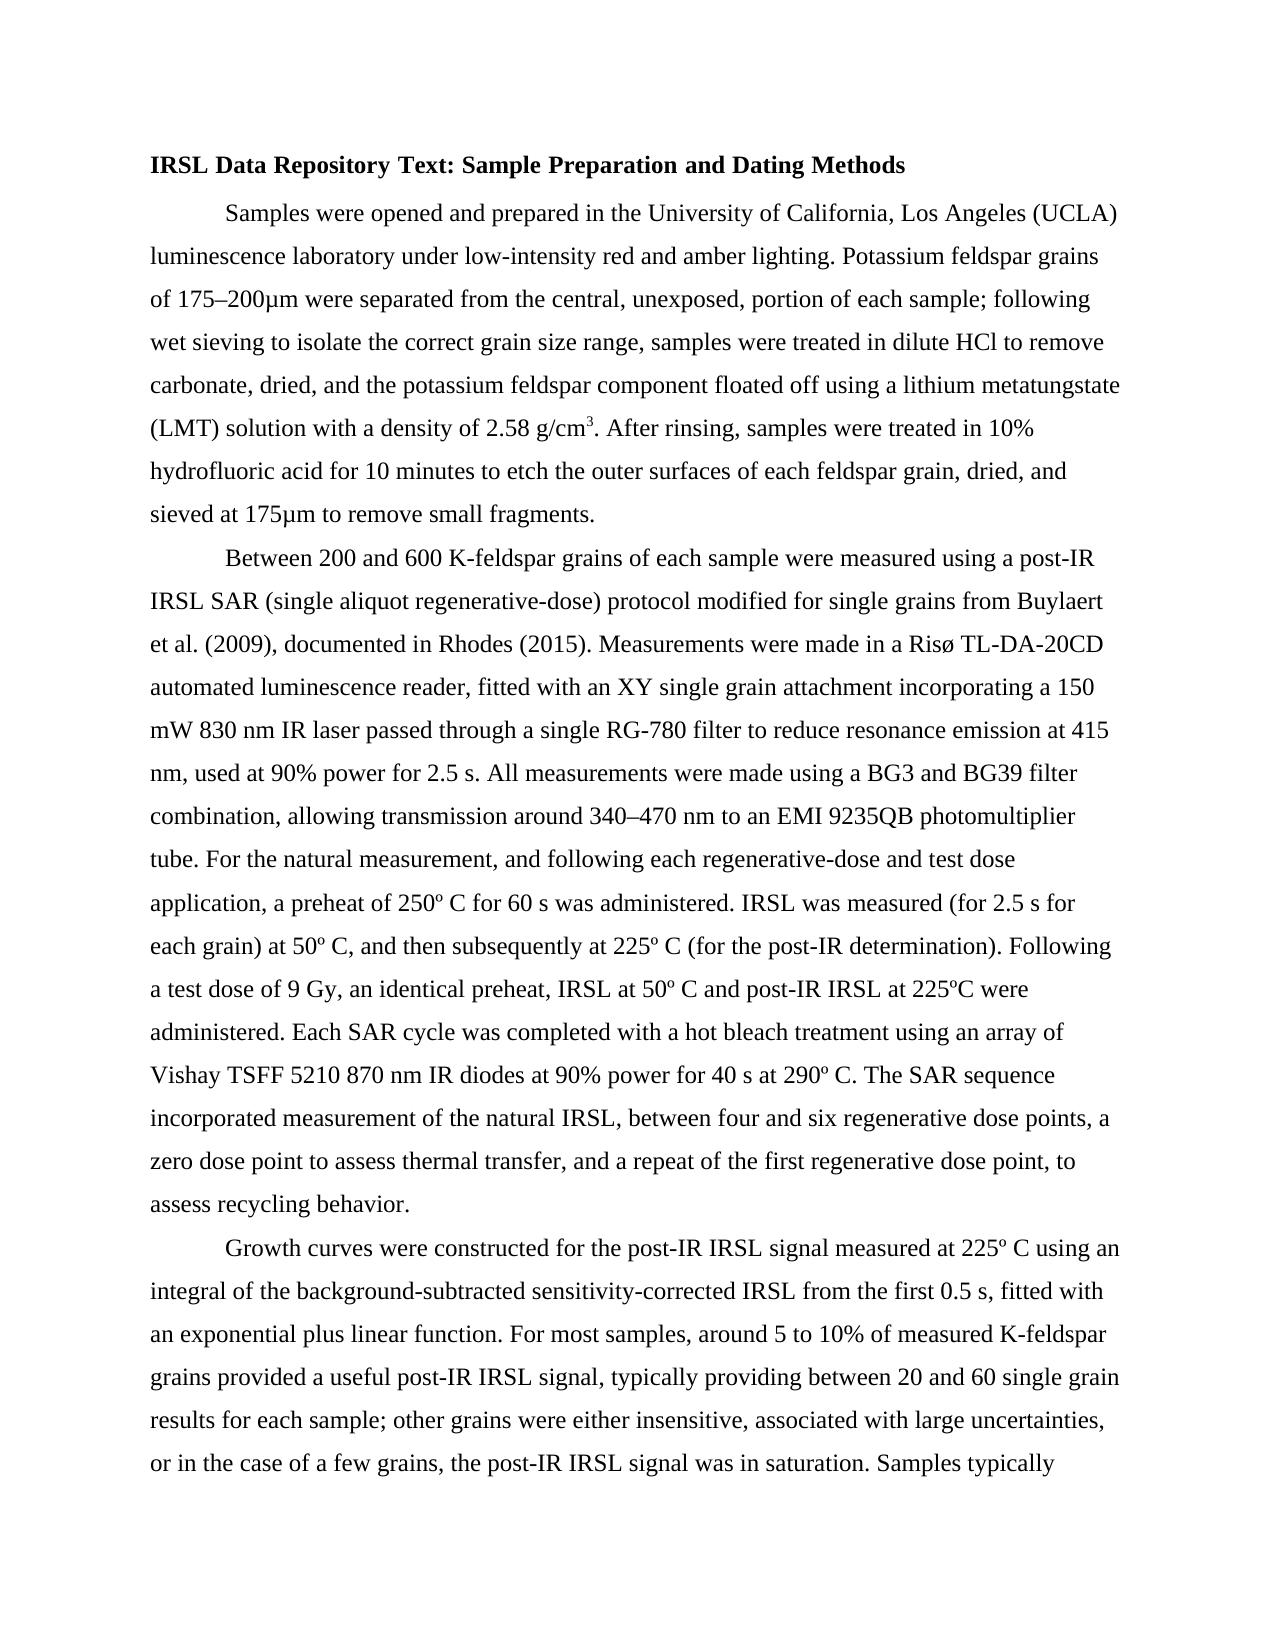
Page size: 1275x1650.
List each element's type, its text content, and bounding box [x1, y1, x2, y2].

text Samples were opened and prepared in the University of California, Los Angeles (UCLA) luminescence laboratory under low-intensity red and amber lighting. Potassium feldspar grains of 175–200µm were separated from the central, unexposed, portion of each sample; following wet sieving to isolate the correct grain size range, samples were treated in dilute HCl to remove carbonate, dried, and the potassium feldspar component floated off using a lithium metatungstate (LMT) solution with a density of 2.58 g/cm3. After rinsing, samples were treated in 10% hydrofluoric acid for 10 minutes to etch the outer surfaces of each feldspar grain, dried, and sieved at 175µm to remove small fragments. [150, 198, 1125, 528]
text Between 200 and 600 K-feldspar grains of each sample were measured using a post-IR IRSL SAR (single aliquot regenerative-dose) protocol modified for single grains from Buylaert et al. (2009), documented in Rhodes (2015). Measurements were made in a Risø TL-DA-20CD automated luminescence reader, fitted with an XY single grain attachment incorporating a 150 mW 830 nm IR laser passed through a single RG-780 filter to reduce resonance emission at 415 nm, used at 90% power for 2.5 s. All measurements were made using a BG3 and BG39 filter combination, allowing transmission around 340–470 nm to an EMI 9235QB photomultiplier tube. For the natural measurement, and following each regenerative-dose and test dose application, a preheat of 250º C for 60 s was administered. IRSL was measured (for 2.5 s for each grain) at 50º C, and then subsequently at 225º C (for the post-IR determination). Following a test dose of 9 Gy, an identical preheat, IRSL at 50º C and post-IR IRSL at 225ºC were administered. Each SAR cycle was completed with a hot bleach treatment using an array of Vishay TSFF 5210 870 nm IR diodes at 90% power for 40 s at 290º C. The SAR sequence incorporated measurement of the natural IRSL, between four and six regenerative dose points, a zero dose point to assess thermal transfer, and a repeat of the first regenerative dose point, to assess recycling behavior. [150, 543, 1125, 1218]
text IRSL Data Repository Text: Sample Preparation and Dating Methods [150, 150, 1125, 179]
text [150, 1233, 1125, 1477]
